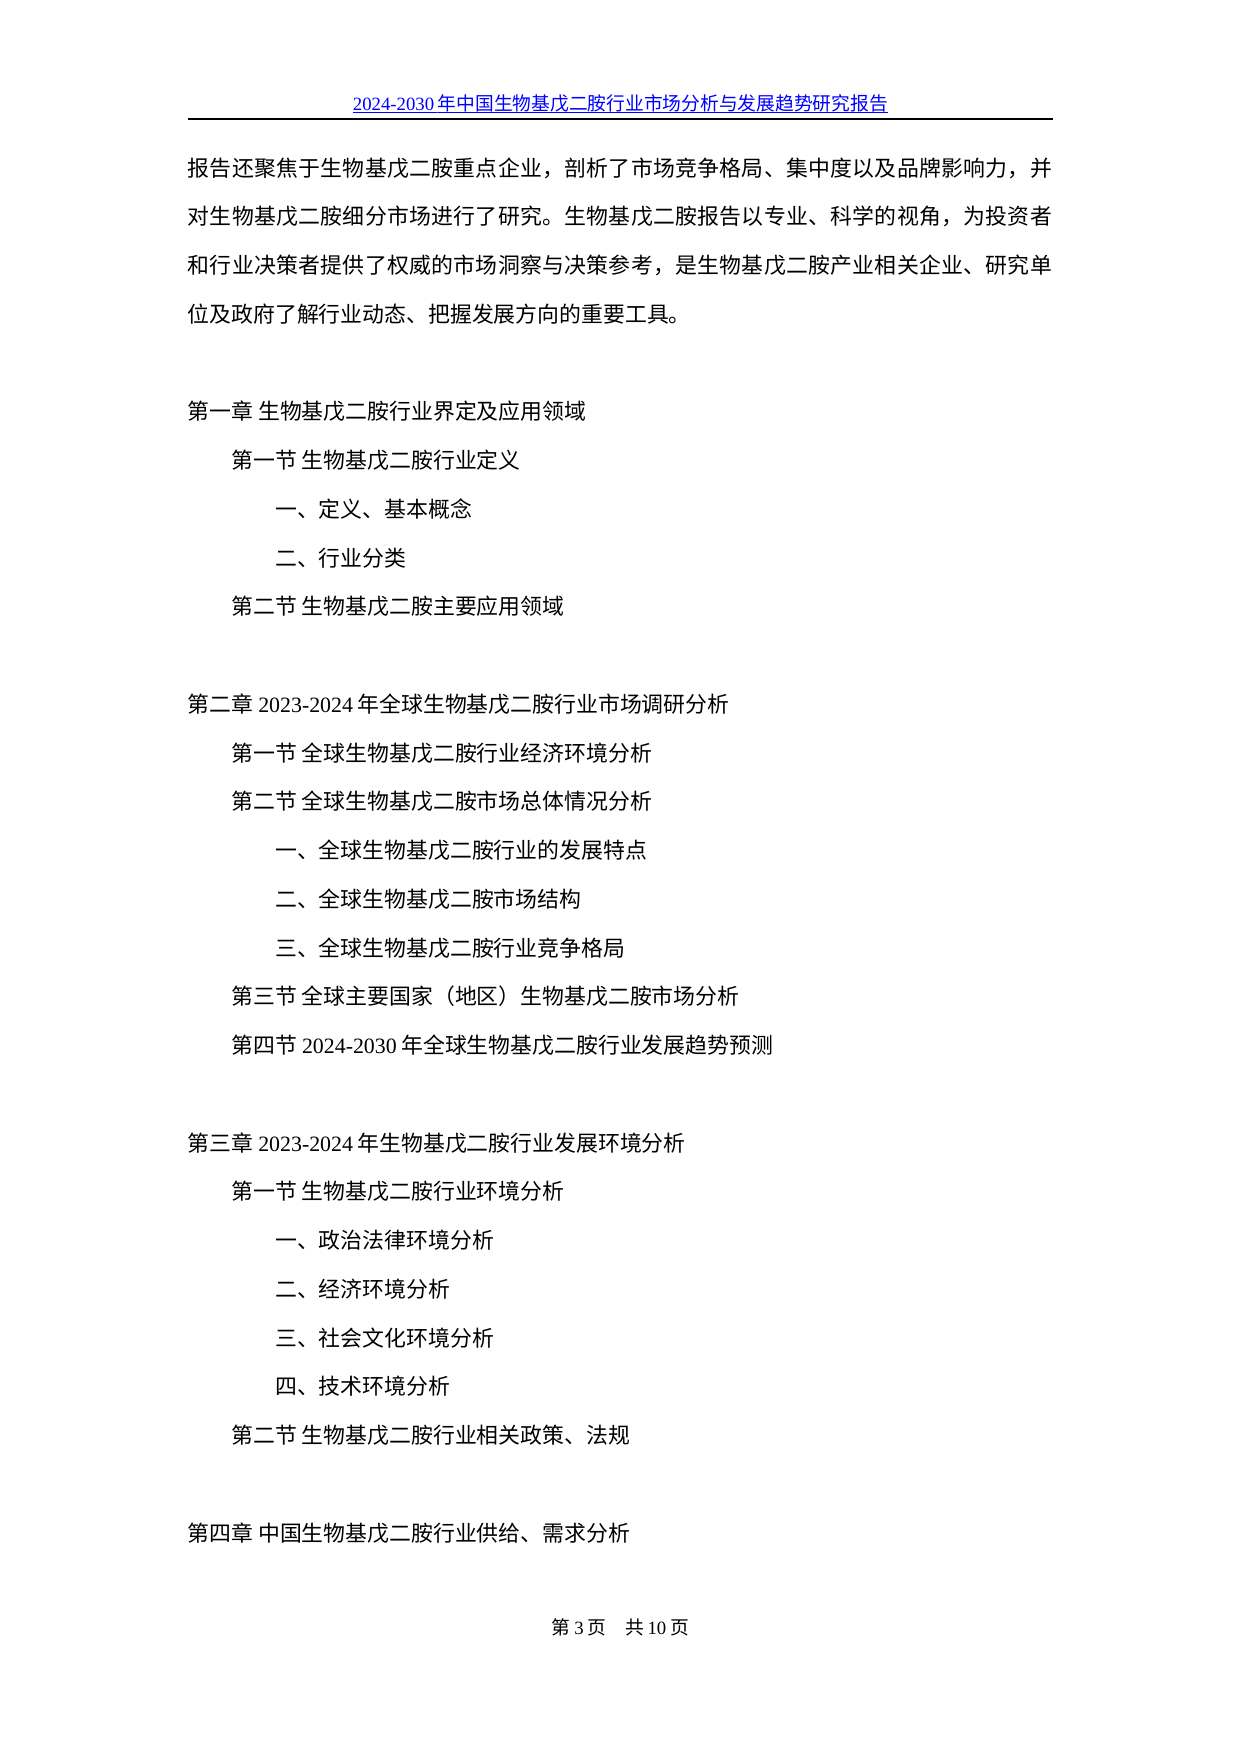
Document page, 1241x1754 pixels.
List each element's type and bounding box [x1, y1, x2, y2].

text [187, 150, 1053, 1548]
